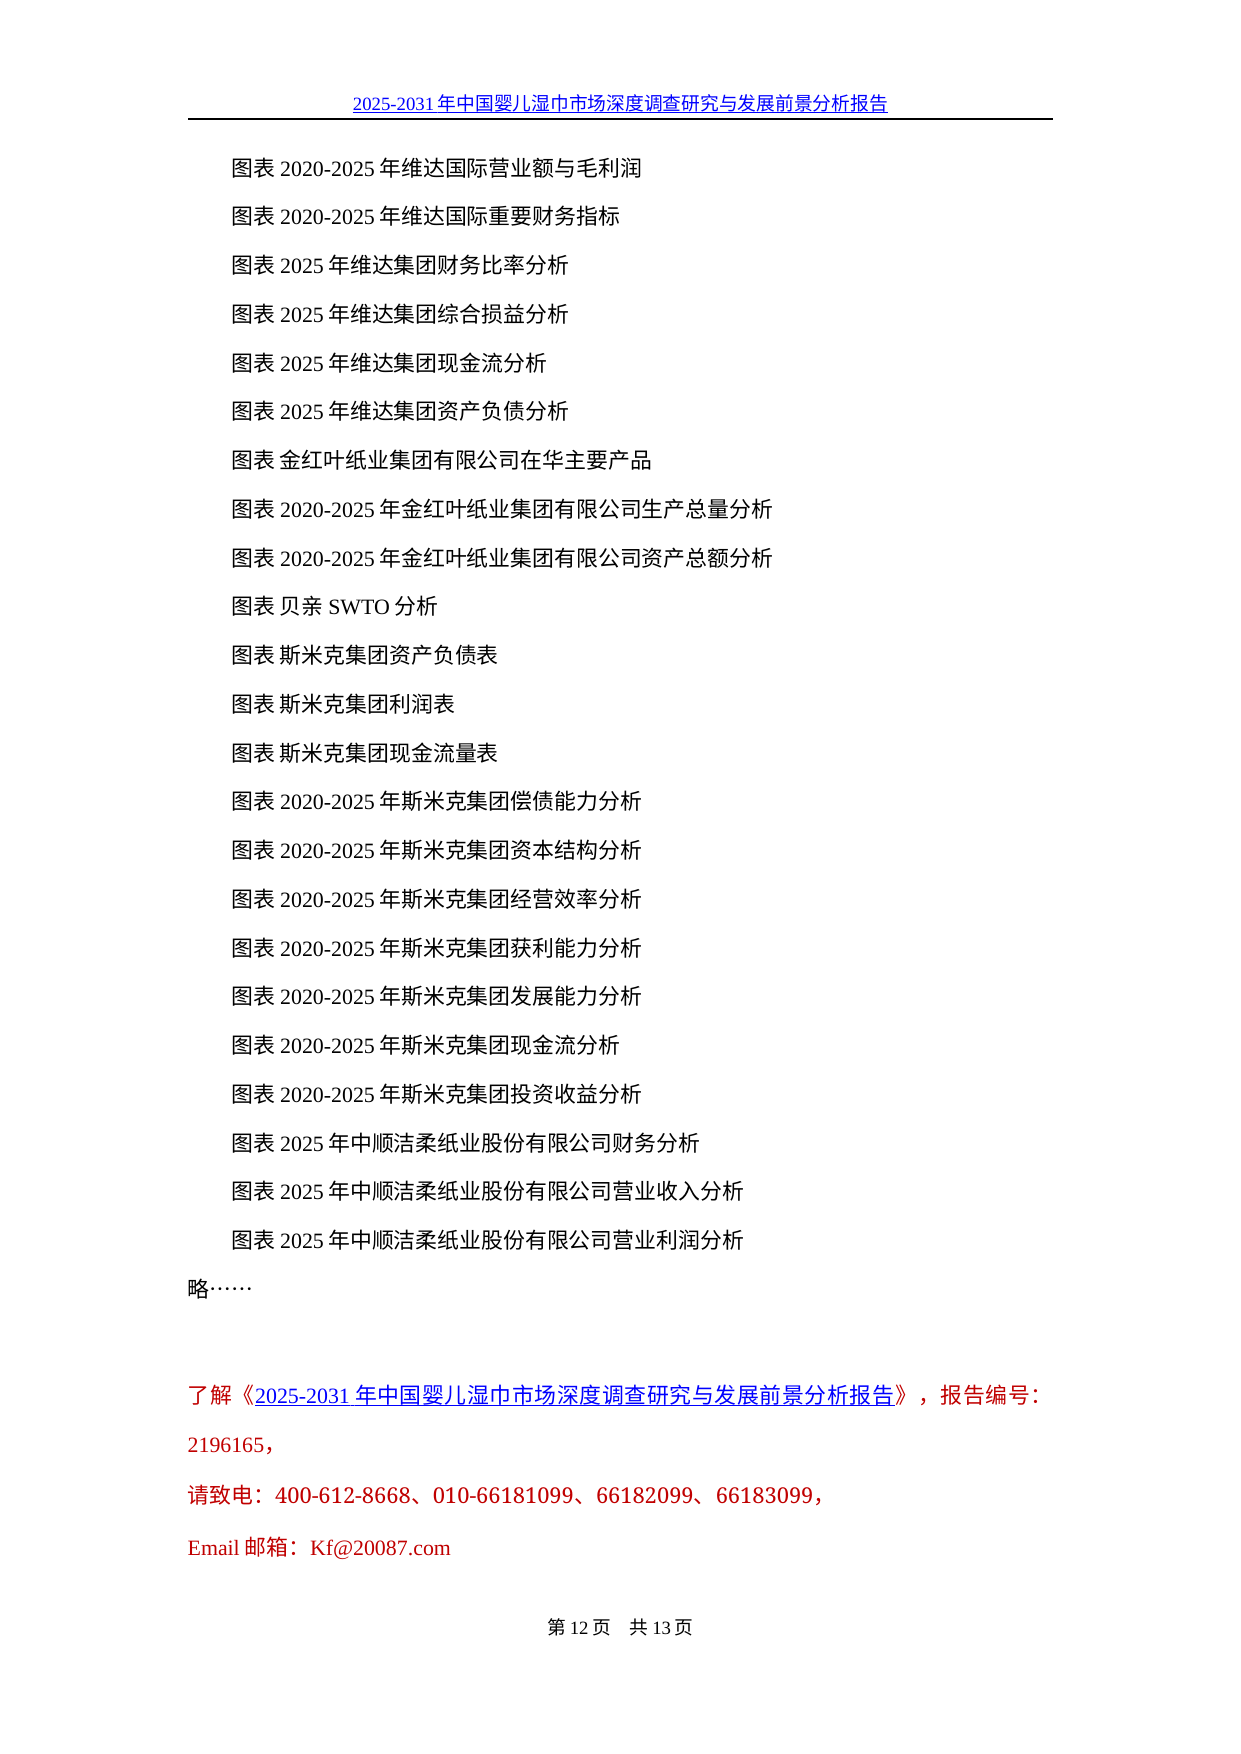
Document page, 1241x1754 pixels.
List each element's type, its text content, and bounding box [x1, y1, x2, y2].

text 请致电：400-612-8668、010-66181099、66182099、66183099， [187, 1478, 1053, 1511]
text Email邮箱：Kf@20087.com [187, 1530, 1053, 1562]
text 了解《2025-2031年中国婴儿湿巾市场深度调查研究与发展前景分析报告》，报告编号：2196165， [187, 1378, 1053, 1459]
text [187, 150, 1053, 1304]
